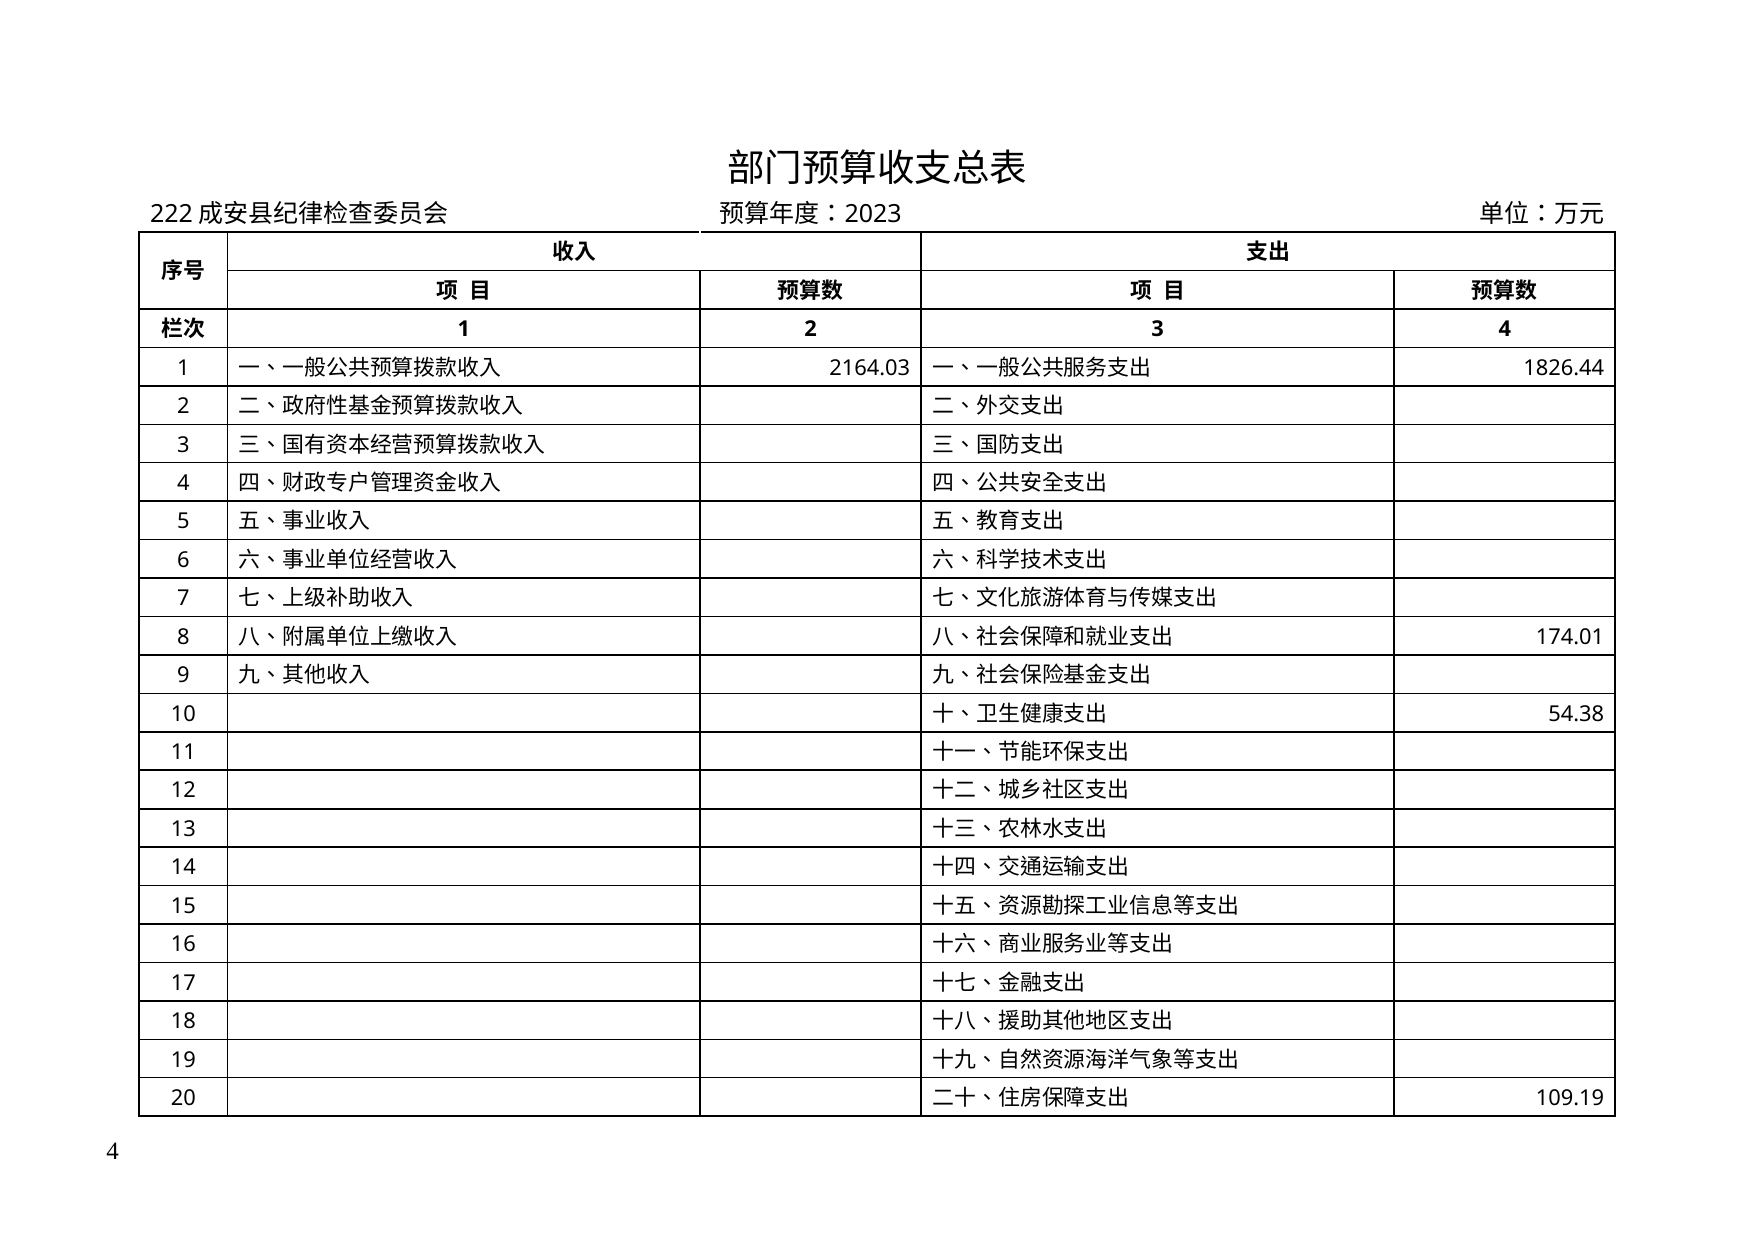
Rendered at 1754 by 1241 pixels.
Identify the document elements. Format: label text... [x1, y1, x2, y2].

table_cell 1 [228, 310, 699, 347]
table_cell 13 [140, 810, 227, 846]
table_cell 十五、资源勘探工业信息等支出 [922, 886, 1393, 923]
table_cell 2164.03 [701, 348, 920, 385]
table_cell [228, 848, 699, 885]
table_cell 54.38 [1395, 694, 1614, 731]
table_cell 三、国有资本经营预算拨款收入 [228, 425, 699, 462]
table_cell 五、教育支出 [922, 502, 1393, 539]
table_cell 20 [140, 1078, 227, 1115]
table_cell 栏次 [140, 310, 227, 347]
table_cell 预算数 [1395, 271, 1614, 308]
table_cell [701, 886, 920, 923]
table_cell 七、上级补助收入 [228, 579, 699, 616]
table_cell [701, 387, 920, 423]
table_cell 2 [140, 387, 227, 423]
table_cell [701, 579, 920, 616]
table_cell 十一、节能环保支出 [922, 733, 1393, 769]
table_cell [701, 425, 920, 462]
table_cell 6 [140, 540, 227, 577]
table_cell [228, 733, 699, 769]
table_cell [701, 1002, 920, 1038]
table_cell 10 [140, 694, 227, 731]
table_header 预算年度：2023 [701, 195, 920, 231]
table_cell [701, 963, 920, 1000]
table_cell [1395, 886, 1614, 923]
table_cell 八、社会保障和就业支出 [922, 617, 1393, 654]
table_cell 七、文化旅游体育与传媒支出 [922, 579, 1393, 616]
table_cell 四、财政专户管理资金收入 [228, 463, 699, 500]
table_cell 14 [140, 848, 227, 885]
table_cell [701, 502, 920, 539]
table_cell 十七、金融支出 [922, 963, 1393, 1000]
table_cell [1395, 1002, 1614, 1038]
table_cell [701, 1078, 920, 1115]
table_cell 项 目 [228, 271, 699, 308]
table_cell [701, 925, 920, 962]
table_cell 收入 [228, 233, 920, 270]
table_cell 3 [922, 310, 1393, 347]
table_cell [1395, 579, 1614, 616]
table_cell [1395, 733, 1614, 769]
table_cell 7 [140, 579, 227, 616]
table_cell 1 [140, 348, 227, 385]
table_cell 十三、农林水支出 [922, 810, 1393, 846]
table_cell 174.01 [1395, 617, 1614, 654]
table_cell 五、事业收入 [228, 502, 699, 539]
table_cell 17 [140, 963, 227, 1000]
table_cell [228, 963, 699, 1000]
table_cell [701, 1040, 920, 1077]
table_cell 11 [140, 733, 227, 769]
table_cell [228, 1040, 699, 1077]
table_cell [1395, 425, 1614, 462]
table_header 222成安县纪律检查委员会 [140, 195, 699, 231]
table_cell [701, 617, 920, 654]
table_cell 4 [140, 463, 227, 500]
table_cell 16 [140, 925, 227, 962]
table_cell [1395, 656, 1614, 692]
table_cell [1395, 502, 1614, 539]
table_cell 2 [701, 310, 920, 347]
table_cell 4 [1395, 310, 1614, 347]
table_cell 3 [140, 425, 227, 462]
table_cell 十九、自然资源海洋气象等支出 [922, 1040, 1393, 1077]
table_cell 六、事业单位经营收入 [228, 540, 699, 577]
table_cell [228, 771, 699, 808]
table_cell 十八、援助其他地区支出 [922, 1002, 1393, 1038]
table_cell 十六、商业服务业等支出 [922, 925, 1393, 962]
table_cell 十二、城乡社区支出 [922, 771, 1393, 808]
table_cell 八、附属单位上缴收入 [228, 617, 699, 654]
table_cell 九、其他收入 [228, 656, 699, 692]
table_cell [701, 771, 920, 808]
table_cell 十、卫生健康支出 [922, 694, 1393, 731]
table_cell 十四、交通运输支出 [922, 848, 1393, 885]
table_cell 12 [140, 771, 227, 808]
table_cell [1395, 771, 1614, 808]
table_cell [701, 656, 920, 692]
table_cell [1395, 925, 1614, 962]
table_cell 19 [140, 1040, 227, 1077]
table_cell 15 [140, 886, 227, 923]
table_cell 109.19 [1395, 1078, 1614, 1115]
table_cell [1395, 848, 1614, 885]
table_cell 项 目 [922, 271, 1393, 308]
table_cell 预算数 [701, 271, 920, 308]
table_cell 5 [140, 502, 227, 539]
table_cell 二十、住房保障支出 [922, 1078, 1393, 1115]
table_cell 一、一般公共服务支出 [922, 348, 1393, 385]
table_cell [1395, 463, 1614, 500]
table_cell [1395, 387, 1614, 423]
table_cell [1395, 963, 1614, 1000]
table_cell 支出 [922, 233, 1614, 270]
table_header 单位：万元 [922, 195, 1614, 231]
table_cell 8 [140, 617, 227, 654]
table_cell [1395, 1040, 1614, 1077]
table_cell 序号 [140, 233, 227, 308]
table_cell [701, 463, 920, 500]
table_cell [228, 886, 699, 923]
table_cell 一、一般公共预算拨款收入 [228, 348, 699, 385]
table_cell [228, 1002, 699, 1038]
table_cell 九、社会保险基金支出 [922, 656, 1393, 692]
table_cell [228, 925, 699, 962]
table_cell 四、公共安全支出 [922, 463, 1393, 500]
table_cell 9 [140, 656, 227, 692]
table_cell [701, 733, 920, 769]
table_cell 六、科学技术支出 [922, 540, 1393, 577]
table_cell 二、外交支出 [922, 387, 1393, 423]
table_cell [228, 810, 699, 846]
table_cell [701, 694, 920, 731]
table_cell [228, 1078, 699, 1115]
table_cell [701, 848, 920, 885]
table_cell 二、政府性基金预算拨款收入 [228, 387, 699, 423]
table_cell [701, 810, 920, 846]
table_cell [1395, 810, 1614, 846]
table_cell 1826.44 [1395, 348, 1614, 385]
table_cell [228, 694, 699, 731]
table_cell [701, 540, 920, 577]
table_cell 18 [140, 1002, 227, 1038]
text 部门预算收支总表 [106, 142, 1648, 193]
table_cell 三、国防支出 [922, 425, 1393, 462]
table_cell [1395, 540, 1614, 577]
